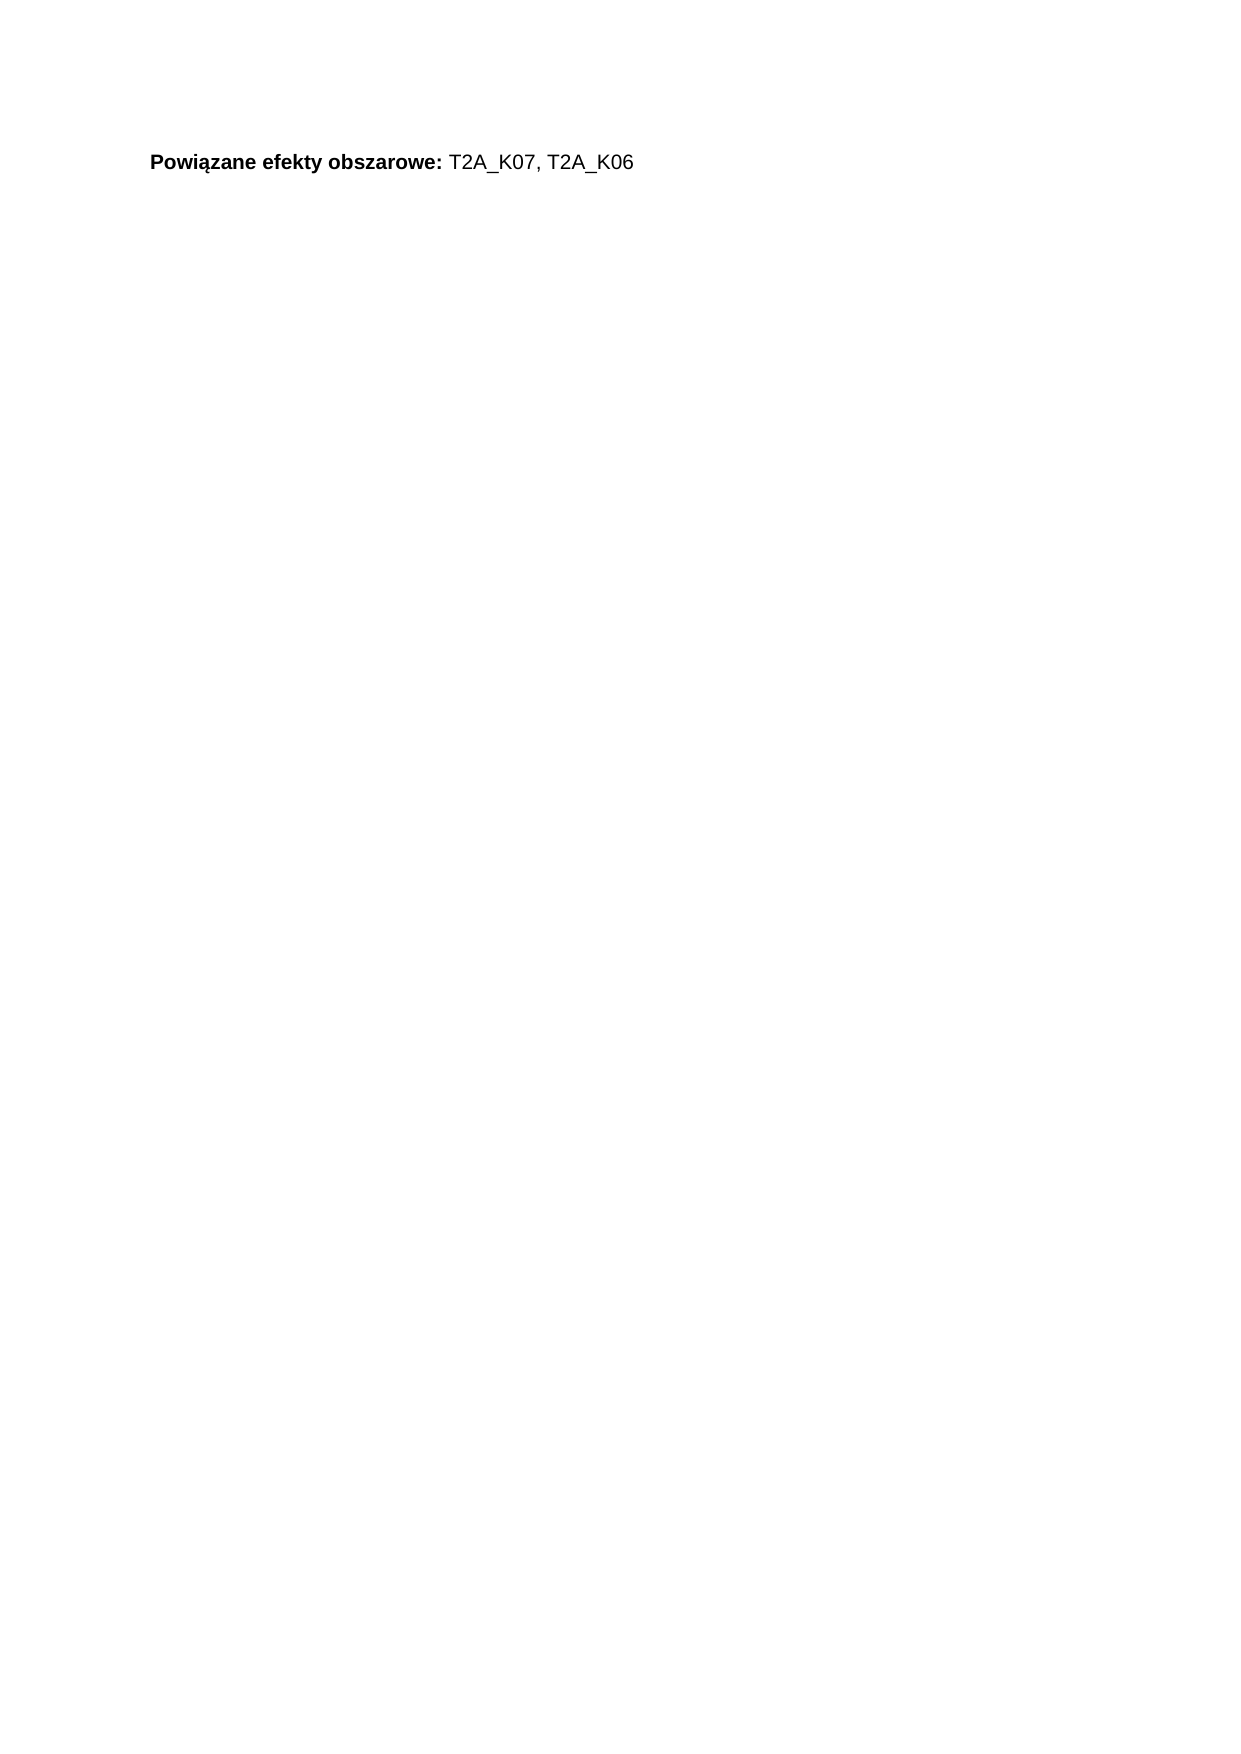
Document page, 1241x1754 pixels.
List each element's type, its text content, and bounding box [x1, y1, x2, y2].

text Powiązane efekty obszarowe: T2A_K07, T2A_K06 [150, 150, 1090, 174]
